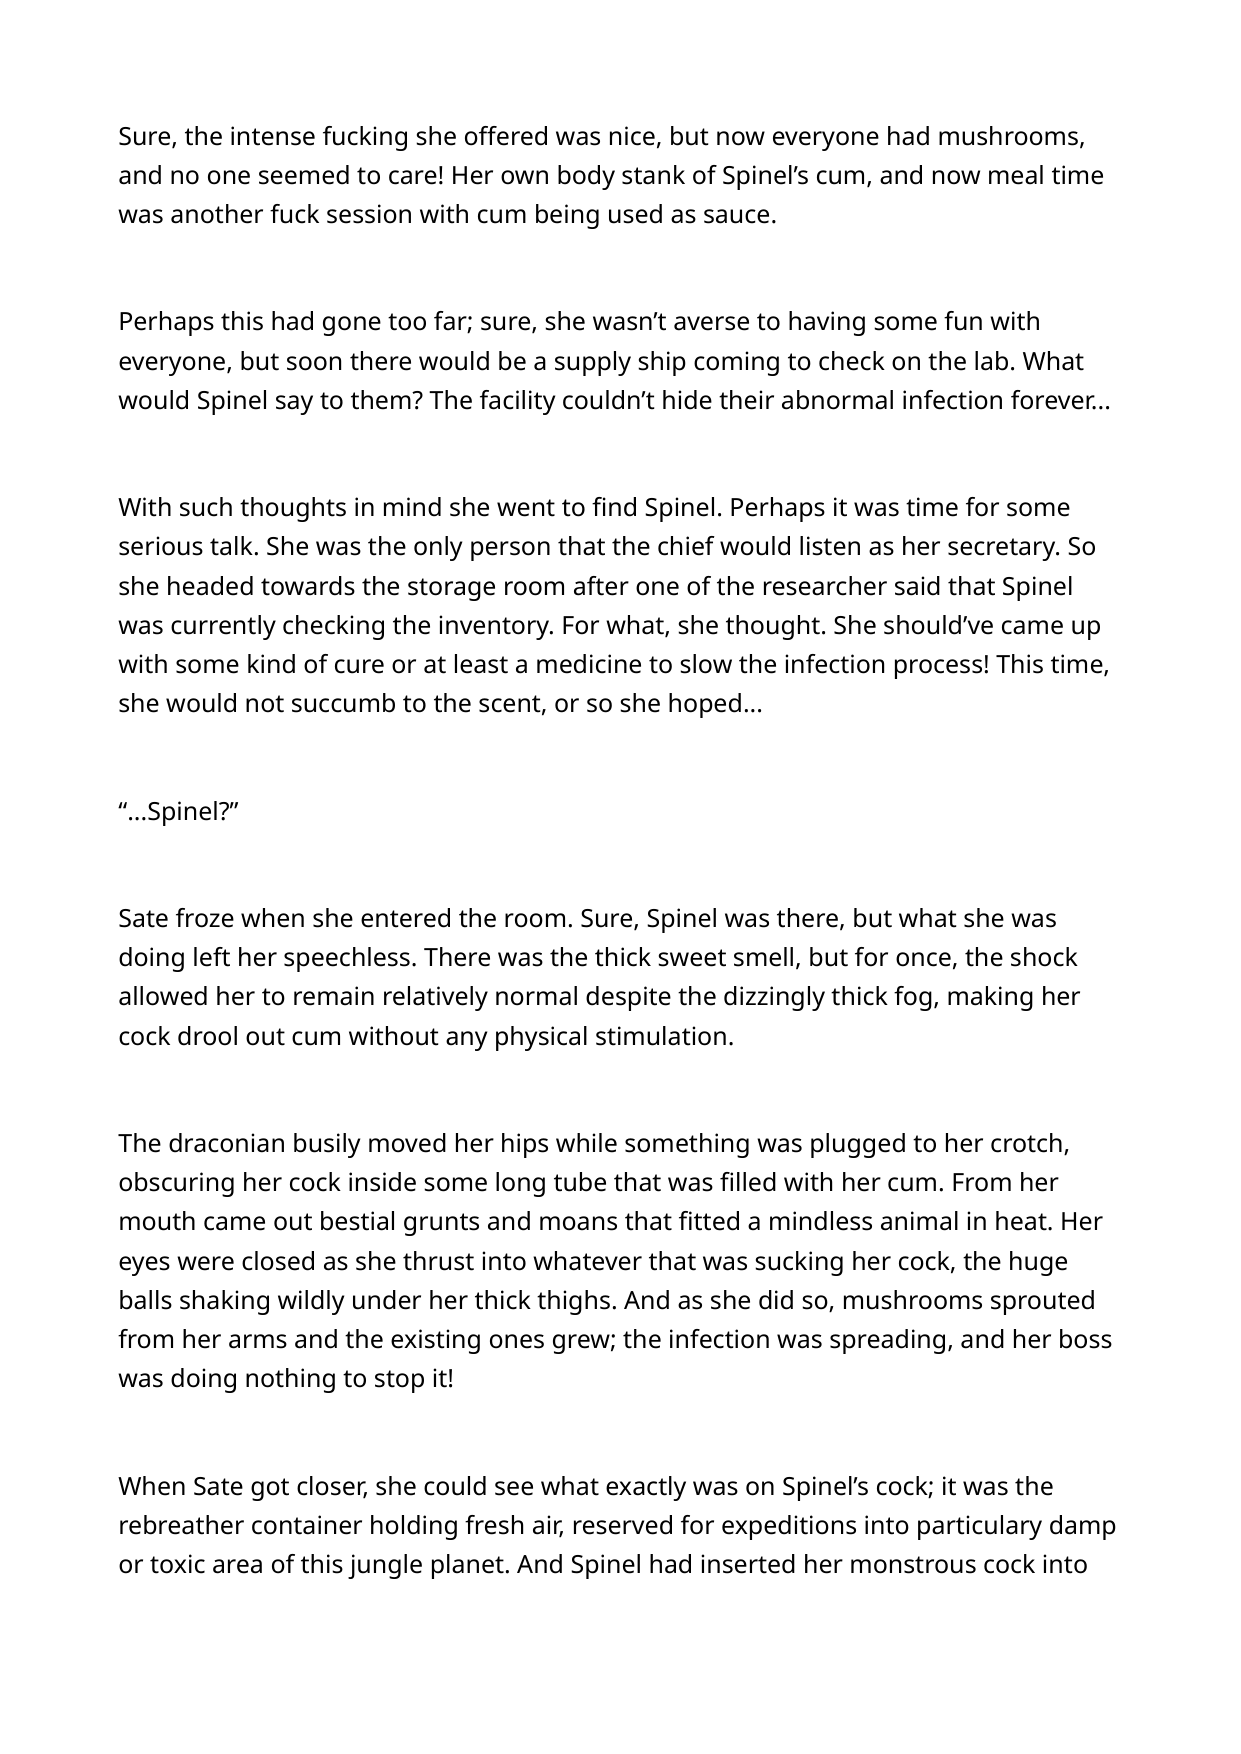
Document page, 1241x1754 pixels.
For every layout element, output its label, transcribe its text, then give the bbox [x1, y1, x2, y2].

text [118, 1468, 1122, 1581]
text With such thoughts in mind she went to find Spinel. Perhaps it was time for some serious talk. She was the only person that the chief would listen as her secretary. So she headed towards the storage room after one of the researcher said that Spinel was currently checking the inventory. For what, she thought. She should’ve came up with some kind of cure or at least a medicine to slow the infection process! This time, she would not succumb to the scent, or so she hoped... [118, 490, 1122, 720]
text “...Spinel?” [118, 793, 1122, 827]
text Perhaps this had gone too far; sure, she wasn’t averse to having some fun with everyone, but soon there would be a supply ship coming to check on the lab. What would Spinel say to them? The facility couldn’t hide their abnormal infection forever... [118, 304, 1122, 416]
text The draconian busily moved her hips while something was plugged to her crotch, obscuring her cock inside some long tube that was filled with her cum. From her mouth came out bestial grunts and moans that fitted a mindless animal in heat. Her eyes were closed as she thrust into whatever that was sucking her cock, the huge balls shaking wildly under her thick thighs. And as she did so, mushrooms sprouted from her arms and the existing ones grew; the infection was spreading, and her boss was doing nothing to stop it! [118, 1126, 1122, 1395]
text Sure, the intense fucking she offered was nice, but now everyone had mushrooms, and no one seemed to care! Her own body stank of Spinel’s cum, and now meal time was another fuck session with cum being used as sauce. [118, 118, 1122, 231]
text Sate froze when she entered the room. Sure, Spinel was there, but what she was doing left her speechless. There was the thick sweet smell, but for once, the shock allowed her to remain relatively normal despite the dizzingly thick fog, making her cock drool out cum without any physical stimulation. [118, 901, 1122, 1052]
